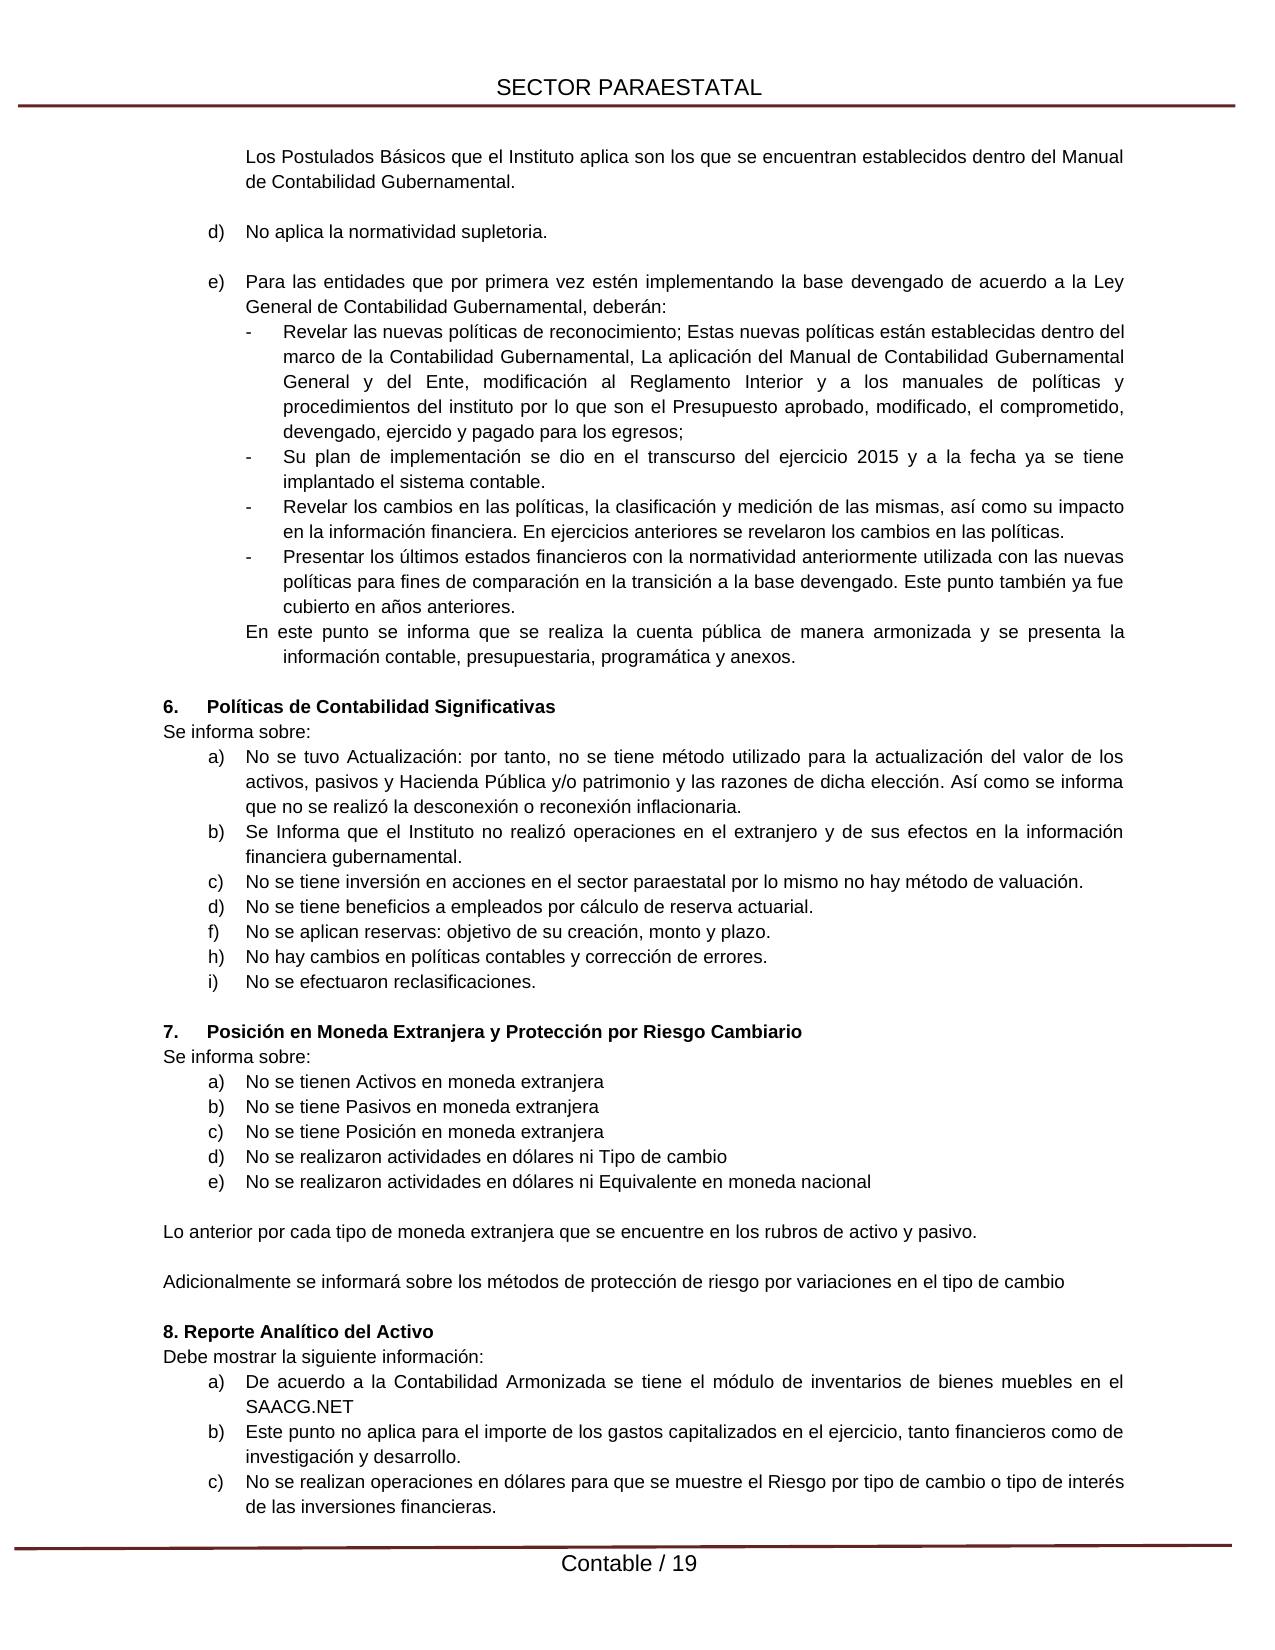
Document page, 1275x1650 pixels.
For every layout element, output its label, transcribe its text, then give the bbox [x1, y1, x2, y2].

text - Presentar los últimos estados financieros con la normatividad anteriormente utilizada con las nuevas políticas para fines de comparación en la transición a la base devengado. Este punto también ya fue cubierto en años anteriores. [245, 543, 1125, 618]
text h) No hay cambios en políticas contables y corrección de errores. [208, 943, 1125, 968]
text d) No se realizaron actividades en dólares ni Tipo de cambio [208, 1143, 1125, 1168]
text Adicionalmente se informará sobre los métodos de protección de riesgo por variaciones en el tipo de cambio [133, 1268, 1125, 1293]
list De acuerdo a la Contabilidad Armonizada se tiene el módulo de inventarios de bienes muebles en el SAACG.NET [208, 1368, 1125, 1418]
list No se realizan operaciones en dólares para que se muestre el Riesgo por tipo de cambio o tipo de interés de las inversiones financieras. [208, 1468, 1125, 1518]
text a) No se tuvo Actualización: por tanto, no se tiene método utilizado para la actualización del valor de los activos, pasivos y Hacienda Pública y/o patrimonio y las razones de dicha elección. Así como se informa que no se realizó la desconexión o reconexión inflacionaria. [208, 743, 1125, 818]
text i) No se efectuaron reclasificaciones. [208, 968, 1125, 993]
text - Revelar las nuevas políticas de reconocimiento; Estas nuevas políticas están establecidas dentro del marco de la Contabilidad Gubernamental, La aplicación del Manual de Contabilidad Gubernamental General y del Ente, modificación al Reglamento Interior y a los manuales de políticas y procedimientos del instituto por lo que son el Presupuesto aprobado, modificado, el comprometido, devengado, ejercido y pagado para los egresos; [245, 318, 1125, 443]
text c) No se tiene Posición en moneda extranjera [208, 1118, 1125, 1143]
text f) No se aplican reservas: objetivo de su creación, monto y plazo. [208, 918, 1125, 943]
text 7. Posición en Moneda Extranjera y Protección por Riesgo Cambiario [133, 1018, 1125, 1043]
text a) No se tienen Activos en moneda extranjera [208, 1068, 1125, 1093]
text b) No se tiene Pasivos en moneda extranjera [208, 1093, 1125, 1118]
text 8. Reporte Analítico del Activo [133, 1318, 1125, 1343]
text Se informa sobre: [133, 1043, 1125, 1068]
text 6. Políticas de Contabilidad Significativas [133, 693, 1125, 718]
text b) Se Informa que el Instituto no realizó operaciones en el extranjero y de sus efectos en la información financiera gubernamental. [208, 818, 1125, 868]
text c) No se tiene inversión en acciones en el sector paraestatal por lo mismo no hay método de valuación. [208, 868, 1125, 893]
list Este punto no aplica para el importe de los gastos capitalizados en el ejercicio, tanto financieros como de investigación y desarrollo. [208, 1418, 1125, 1468]
text e) No se realizaron actividades en dólares ni Equivalente en moneda nacional [208, 1168, 1125, 1193]
text d) No aplica la normatividad supletoria. [208, 218, 1125, 243]
text - Revelar los cambios en las políticas, la clasificación y medición de las mismas, así como su impacto en la información financiera. En ejercicios anteriores se revelaron los cambios en las políticas. [245, 493, 1125, 543]
text Lo anterior por cada tipo de moneda extranjera que se encuentre en los rubros de activo y pasivo. [133, 1218, 1125, 1243]
text Los Postulados Básicos que el Instituto aplica son los que se encuentran establecidos dentro del Manual de Contabilidad Gubernamental. [208, 143, 1125, 193]
text e) Para las entidades que por primera vez estén implementando la base devengado de acuerdo a la Ley General de Contabilidad Gubernamental, deberán: [208, 268, 1125, 318]
text Debe mostrar la siguiente información: [133, 1343, 1125, 1368]
text Se informa sobre: [133, 718, 1125, 743]
text En este punto se informa que se realiza la cuenta pública de manera armonizada y se presenta la información contable, presupuestaria, programática y anexos. [245, 618, 1125, 668]
text - Su plan de implementación se dio en el transcurso del ejercicio 2015 y a la fecha ya se tiene implantado el sistema contable. [245, 443, 1125, 493]
text d) No se tiene beneficios a empleados por cálculo de reserva actuarial. [208, 893, 1125, 918]
